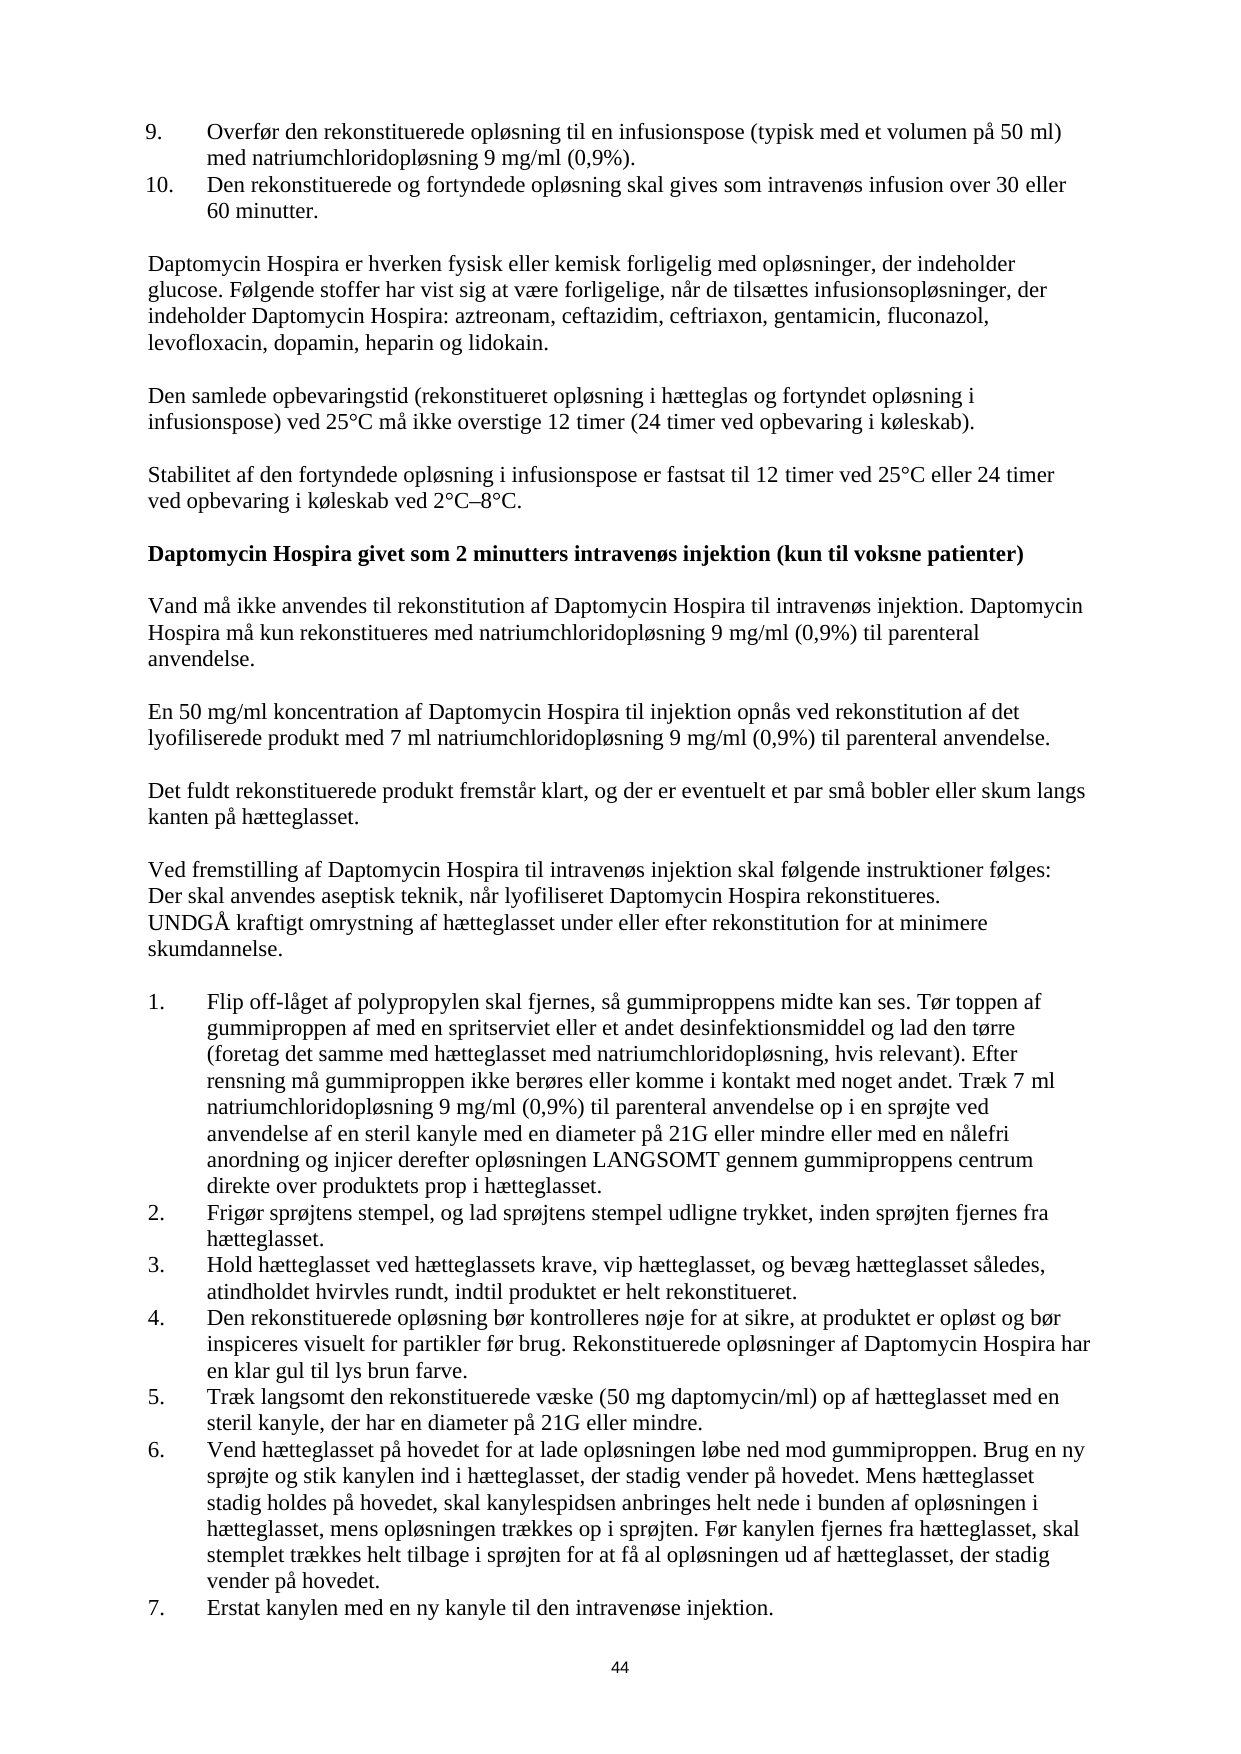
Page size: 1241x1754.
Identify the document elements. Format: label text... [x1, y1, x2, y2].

text En 50 mg/ml koncentration af Daptomycin Hospira til injektion opnås ved rekonstitution af det lyofiliserede produkt med 7 ml natriumchloridopløsning 9 mg/ml (0,9%) til parenteral anvendelse. [148, 698, 1093, 751]
list Den rekonstituerede opløsning bør kontrolleres nøje for at sikre, at produktet er opløst og bør inspiceres visuelt for partikler før brug. Rekonstituerede opløsninger af Daptomycin Hospira har en klar gul til lys brun farve. [148, 1304, 1093, 1383]
text Det fuldt rekonstituerede produkt fremstår klart, og der er eventuelt et par små bobler eller skum langs kanten på hætteglasset. [148, 777, 1093, 830]
list Overfør den rekonstituerede opløsning til en infusionspose (typisk med et volumen på 50 ml) med natriumchloridopløsning 9 mg/ml (0,9%). [145, 118, 1093, 171]
list Den rekonstituerede og fortyndede opløsning skal gives som intravenøs infusion over 30 eller 60 minutter. [145, 171, 1093, 223]
text Daptomycin Hospira givet som 2 minutters intravenøs injektion (kun til voksne patienter) [148, 540, 1093, 566]
text Der skal anvendes aseptisk teknik, når lyofiliseret Daptomycin Hospira rekonstitueres. [148, 882, 1093, 909]
list Træk langsomt den rekonstituerede væske (50 mg daptomycin/ml) op af hætteglasset med en steril kanyle, der har en diameter på 21G eller mindre. [148, 1383, 1093, 1436]
list Flip off-låget af polypropylen skal fjernes, så gummiproppens midte kan ses. Tør toppen af gummiproppen af med en spritserviet eller et andet desinfektionsmiddel og lad den tørre (foretag det samme med hætteglasset med natriumchloridopløsning, hvis relevant). Efter rensning må gummiproppen ikke berøres eller komme i kontakt med noget andet. Træk 7 ml natriumchloridopløsning 9 mg/ml (0,9%) til parenteral anvendelse op i en sprøjte ved anvendelse af en steril kanyle med en diameter på 21G eller mindre eller med en nålefri anordning og injicer derefter opløsningen LANGSOMT gennem gummiproppens centrum direkte over produktets prop i hætteglasset. [148, 988, 1093, 1199]
text Stabilitet af den fortyndede opløsning i infusionspose er fastsat til 12 timer ved 25°C eller 24 timer ved opbevaring i køleskab ved 2°C–8°C. [148, 461, 1093, 513]
text UNDGÅ kraftigt omrystning af hætteglasset under eller efter rekonstitution for at minimere skumdannelse. [148, 909, 1093, 961]
text Daptomycin Hospira er hverken fysisk eller kemisk forligelig med opløsninger, der indeholder glucose. Følgende stoffer har vist sig at være forligelige, når de tilsættes infusionsopløsninger, der indeholder Daptomycin Hospira: aztreonam, ceftazidim, ceftriaxon, gentamicin, fluconazol, levofloxacin, dopamin, heparin og lidokain. [148, 250, 1093, 355]
text Den samlede opbevaringstid (rekonstitueret opløsning i hætteglas og fortyndet opløsning i infusionspose) ved 25°C må ikke overstige 12 timer (24 timer ved opbevaring i køleskab). [148, 382, 1093, 434]
list Hold hætteglasset ved hætteglassets krave, vip hætteglasset, og bevæg hætteglasset således, atindholdet hvirvles rundt, indtil produktet er helt rekonstitueret. [148, 1251, 1093, 1304]
text Ved fremstilling af Daptomycin Hospira til intravenøs injektion skal følgende instruktioner følges: [148, 856, 1093, 882]
list Vend hætteglasset på hovedet for at lade opløsningen løbe ned mod gummiproppen. Brug en ny sprøjte og stik kanylen ind i hætteglasset, der stadig vender på hovedet. Mens hætteglasset stadig holdes på hovedet, skal kanylespidsen anbringes helt nede i bunden af opløsningen i hætteglasset, mens opløsningen trækkes op i sprøjten. Før kanylen fjernes fra hætteglasset, skal stemplet trækkes helt tilbage i sprøjten for at få al opløsningen ud af hætteglasset, der stadig vender på hovedet. [148, 1436, 1093, 1594]
list Frigør sprøjtens stempel, og lad sprøjtens stempel udligne trykket, inden sprøjten fjernes fra hætteglasset. [148, 1199, 1093, 1251]
list Erstat kanylen med en ny kanyle til den intravenøse injektion. [148, 1594, 1093, 1620]
text Vand må ikke anvendes til rekonstitution af Daptomycin Hospira til intravenøs injektion. Daptomycin Hospira må kun rekonstitueres med natriumchloridopløsning 9 mg/ml (0,9%) til parenteral anvendelse. [148, 592, 1093, 672]
